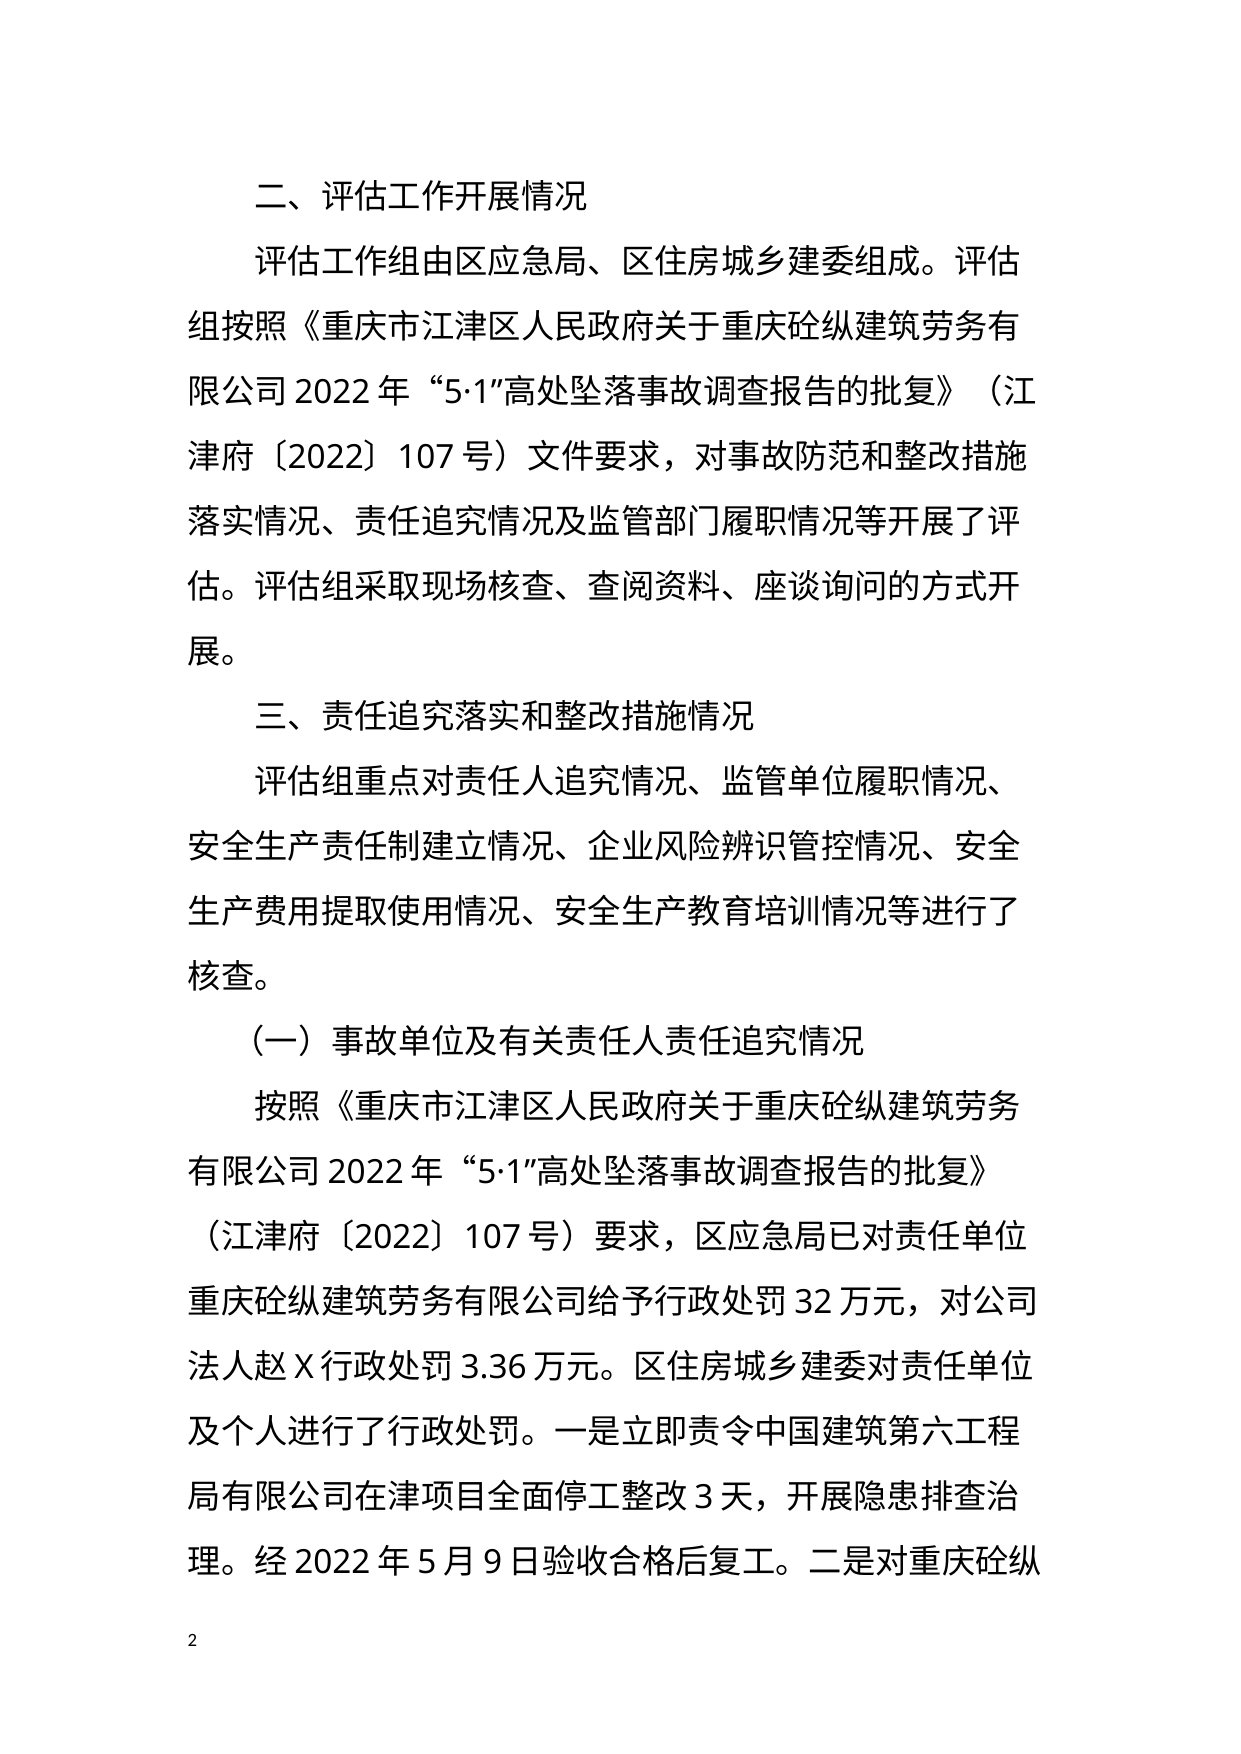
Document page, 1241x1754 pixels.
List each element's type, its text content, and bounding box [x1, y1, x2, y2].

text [187, 1072, 1053, 1592]
list 责任追究落实和整改措施情况 [187, 682, 1053, 747]
list 评估工作开展情况 [187, 162, 1053, 227]
text 评估工作组由区应急局、区住房城乡建委组成。评估组按照《重庆市江津区人民政府关于重庆砼纵建筑劳务有限公司2022年“5·1”高处坠落事故调查报告的批复》（江津府〔2022〕107号）文件要求，对事故防范和整改措施落实情况、责任追究情况及监管部门履职情况等开展了评估。评估组采取现场核查、查阅资料、座谈询问的方式开展。 [187, 227, 1053, 682]
list 事故单位及有关责任人责任追究情况 [187, 1007, 1053, 1072]
text 评估组重点对责任人追究情况、监管单位履职情况、安全生产责任制建立情况、企业风险辨识管控情况、安全生产费用提取使用情况、安全生产教育培训情况等进行了核查。 [187, 747, 1053, 1007]
